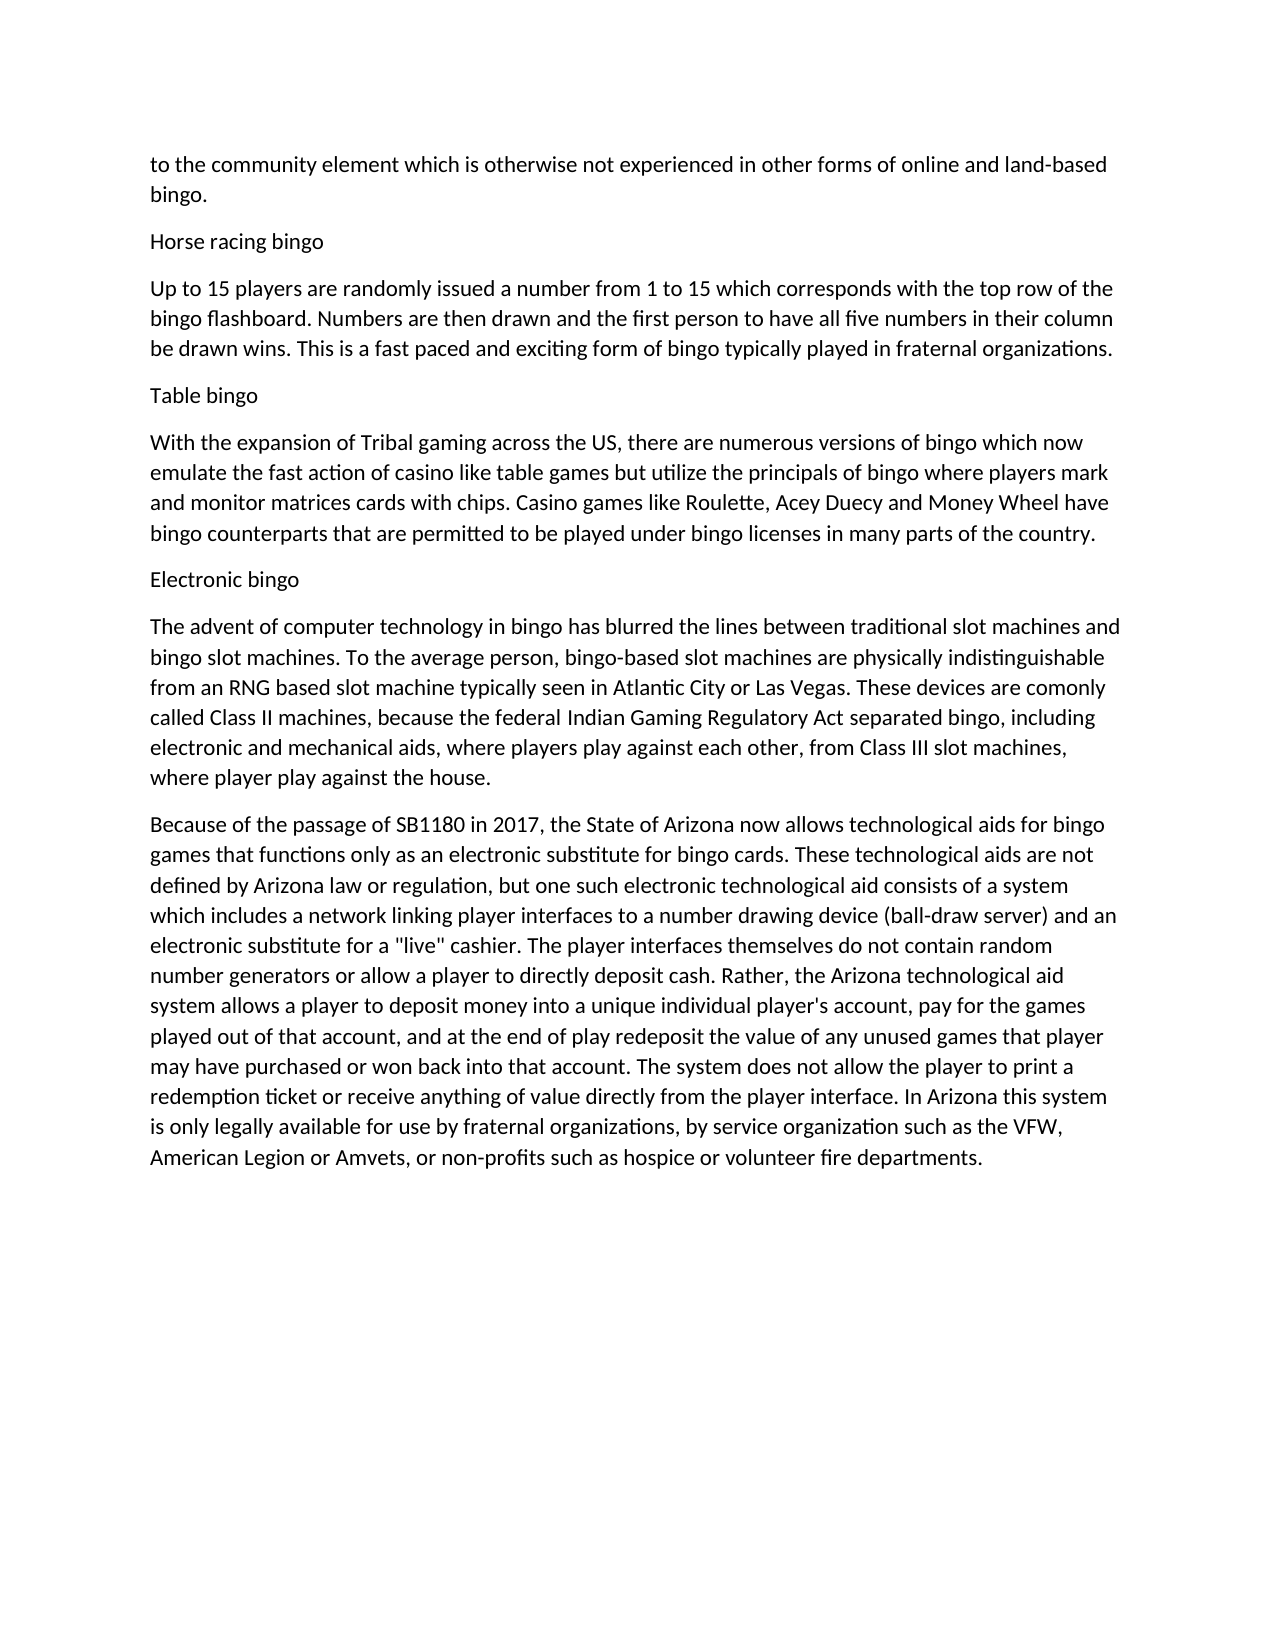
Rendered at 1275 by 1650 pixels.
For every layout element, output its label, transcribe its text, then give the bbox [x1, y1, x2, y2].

text Table bingo [150, 381, 1125, 409]
text Electronic bingo [150, 566, 1125, 594]
text The advent of computer technology in bingo has blurred the lines between traditional slot machines and bingo slot machines. To the average person, bingo-based slot machines are physically indistinguishable from an RNG based slot machine typically seen in Atlantic City or Las Vegas. These devices are comonly called Class II machines, because the federal Indian Gaming Regulatory Act separated bingo, including electronic and mechanical aids, where players play against each other, from Class III slot machines, where player play against the house. [150, 612, 1125, 792]
text With the expansion of Tribal gaming across the US, there are numerous versions of bingo which now emulate the fast action of casino like table games but utilize the principals of bingo where players mark and monitor matrices cards with chips. Casino games like Roulette, Acey Duecy and Money Wheel have bingo counterparts that are permitted to be played under bingo licenses in many parts of the country. [150, 428, 1125, 547]
text Up to 15 players are randomly issued a number from 1 to 15 which corresponds with the top row of the bingo flashboard. Numbers are then drawn and the first person to have all five numbers in their column be drawn wins. This is a fast paced and exciting form of bingo typically played in fraternal organizations. [150, 274, 1125, 362]
text Because of the passage of SB1180 in 2017, the State of Arizona now allows technological aids for bingo games that functions only as an electronic substitute for bingo cards. These technological aids are not defined by Arizona law or regulation, but one such electronic technological aid consists of a system which includes a network linking player interfaces to a number drawing device (ball-draw server) and an electronic substitute for a "live" cashier. The player interfaces themselves do not contain random number generators or allow a player to directly deposit cash. Rather, the Arizona technological aid system allows a player to deposit money into a unique individual player's account, pay for the games played out of that account, and at the end of play redeposit the value of any unused games that player may have purchased or won back into that account. The system does not allow the player to print a redemption ticket or receive anything of value directly from the player interface. In Arizona this system is only legally available for use by fraternal organizations, by service organization such as the VFW, American Legion or Amvets, or non-profits such as hospice or volunteer fire departments. [150, 810, 1125, 1171]
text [150, 150, 1125, 208]
text Horse racing bingo [150, 227, 1125, 255]
